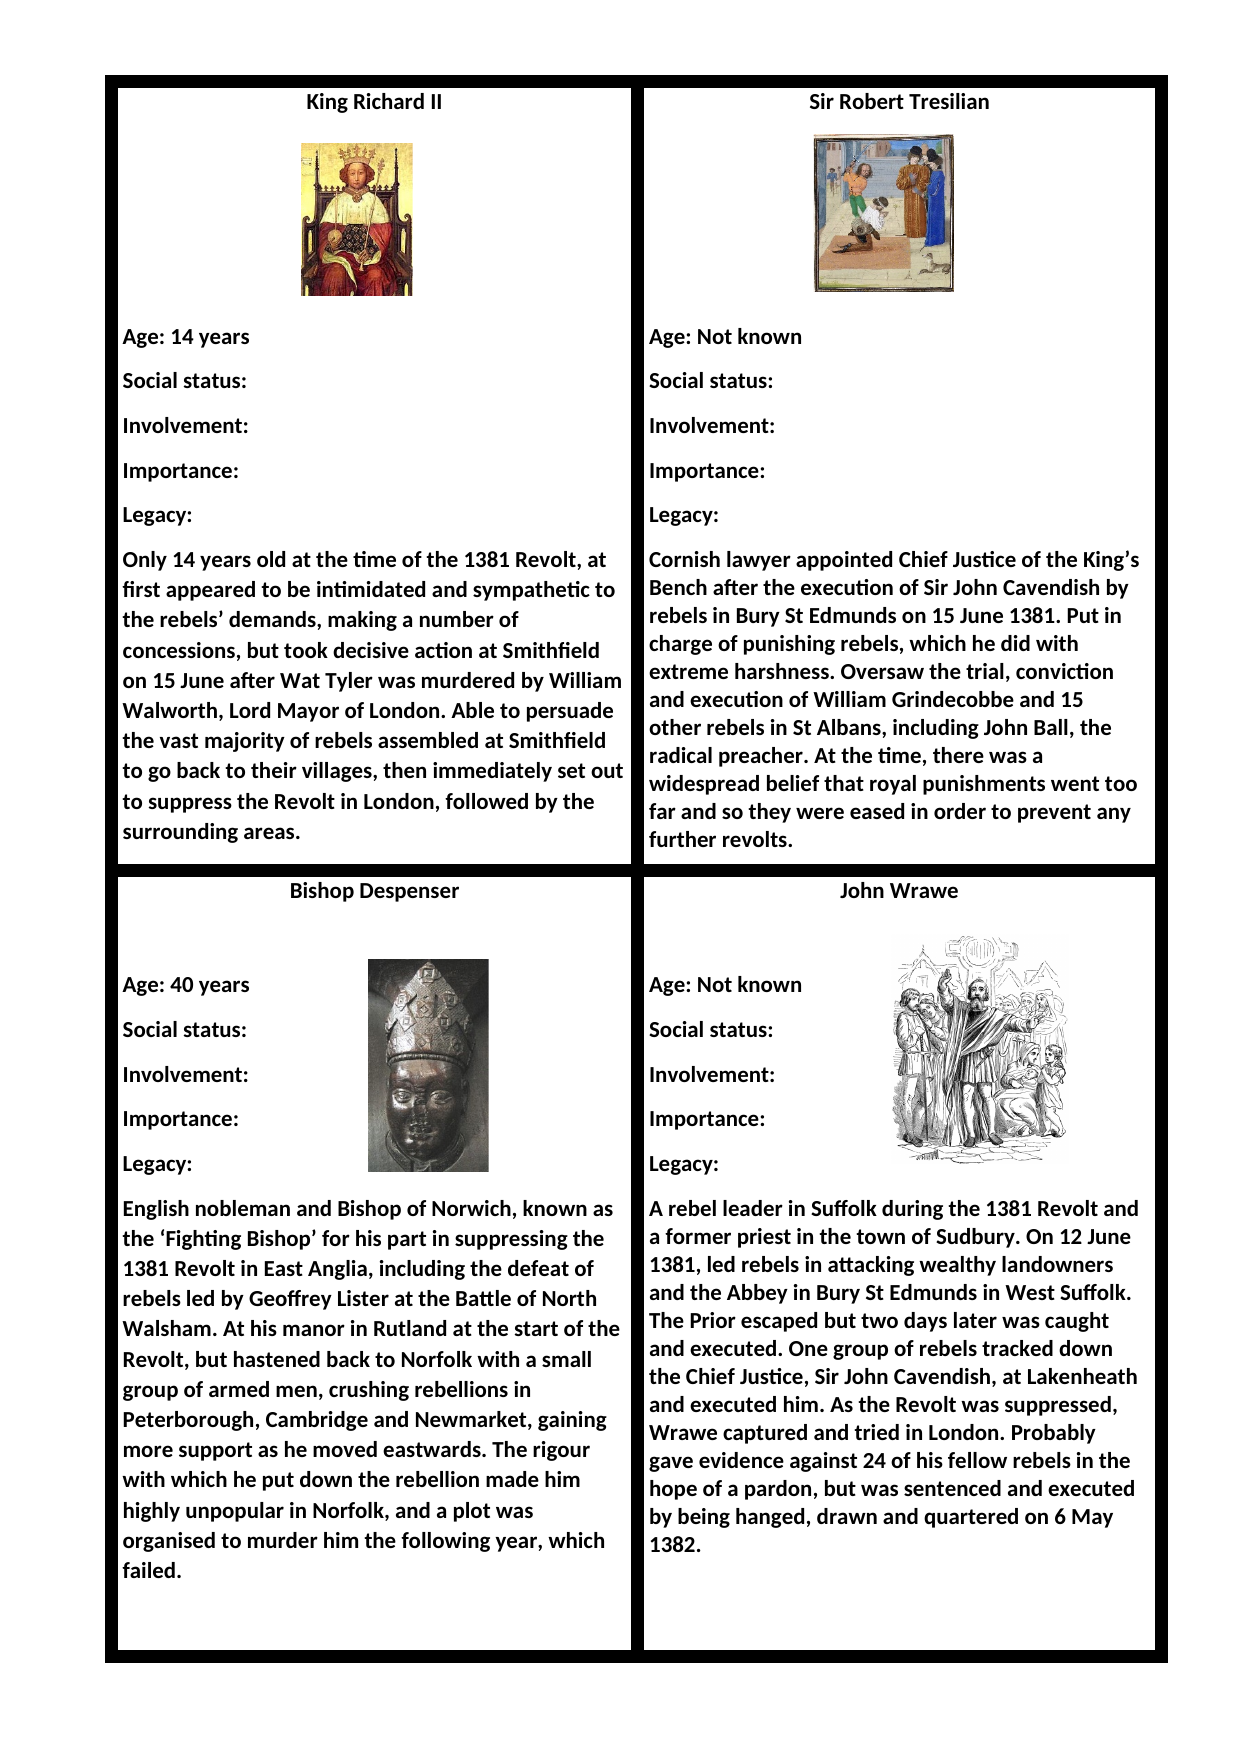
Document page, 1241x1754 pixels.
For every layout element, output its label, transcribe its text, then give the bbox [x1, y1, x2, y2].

picture [813, 134, 954, 292]
table_cell Bishop Despenser Age: 40 years Social status: Involvement: Importance: Legacy: English nobleman and Bishop of Norwich, known as the ‘Fighting Bishop’ for his part in suppressing the 1381 Revolt in East Anglia, including the defeat of rebels led by Geoffrey Lister at the Battle of North Walsham. At his manor in Rutland at the start of the Revolt, but hastened back to Norfolk with a small group of armed men, crushing rebellions in Peterborough, Cambridge and Newmarket, gaining more support as he moved eastwards. The rigour with which he put down the rebellion made him highly unpopular in Norfolk, and a plot was organised to murder him the following year, which failed. [118, 877, 631, 1650]
table_cell King Richard II Age: 14 years Social status: Involvement: Importance: Legacy: Only 14 years old at the time of the 1381 Revolt, at first appeared to be intimidated and sympathetic to the rebels’ demands, making a number of concessions, but took decisive action at Smithfield on 15 June after Wat Tyler was murdered by William Walworth, Lord Mayor of London. Able to persuade the vast majority of rebels assembled at Smithfield to go back to their villages, then immediately set out to suppress the Revolt in London, followed by the surrounding areas. [118, 88, 631, 864]
picture [368, 959, 489, 1172]
picture [891, 934, 1070, 1164]
table_cell John Wrawe Age: Not known Social status: Involvement: Importance: Legacy: A rebel leader in Suffolk during the 1381 Revolt and a former priest in the town of Sudbury. On 12 June 1381, led rebels in attacking wealthy landowners and the Abbey in Bury St Edmunds in West Suffolk. The Prior escaped but two days later was caught and executed. One group of rebels tracked down the Chief Justice, Sir John Cavendish, at Lakenheath and executed him. As the Revolt was suppressed, Wrawe captured and tried in London. Probably gave evidence against 24 of his fellow rebels in the hope of a pardon, but was sentenced and executed by being hanged, drawn and quartered on 6 May 1382. [644, 877, 1155, 1650]
picture [301, 143, 413, 296]
table_cell Sir Robert Tresilian Age: Not known Social status: Involvement: Importance: Legacy: Cornish lawyer appointed Chief Justice of the King’s Bench after the execution of Sir John Cavendish by rebels in Bury St Edmunds on 15 June 1381. Put in charge of punishing rebels, which he did with extreme harshness. Oversaw the trial, conviction and execution of William Grindecobbe and 15 other rebels in St Albans, including John Ball, the radical preacher. At the time, there was a widespread belief that royal punishments went too far and so they were eased in order to prevent any further revolts. [644, 88, 1155, 864]
